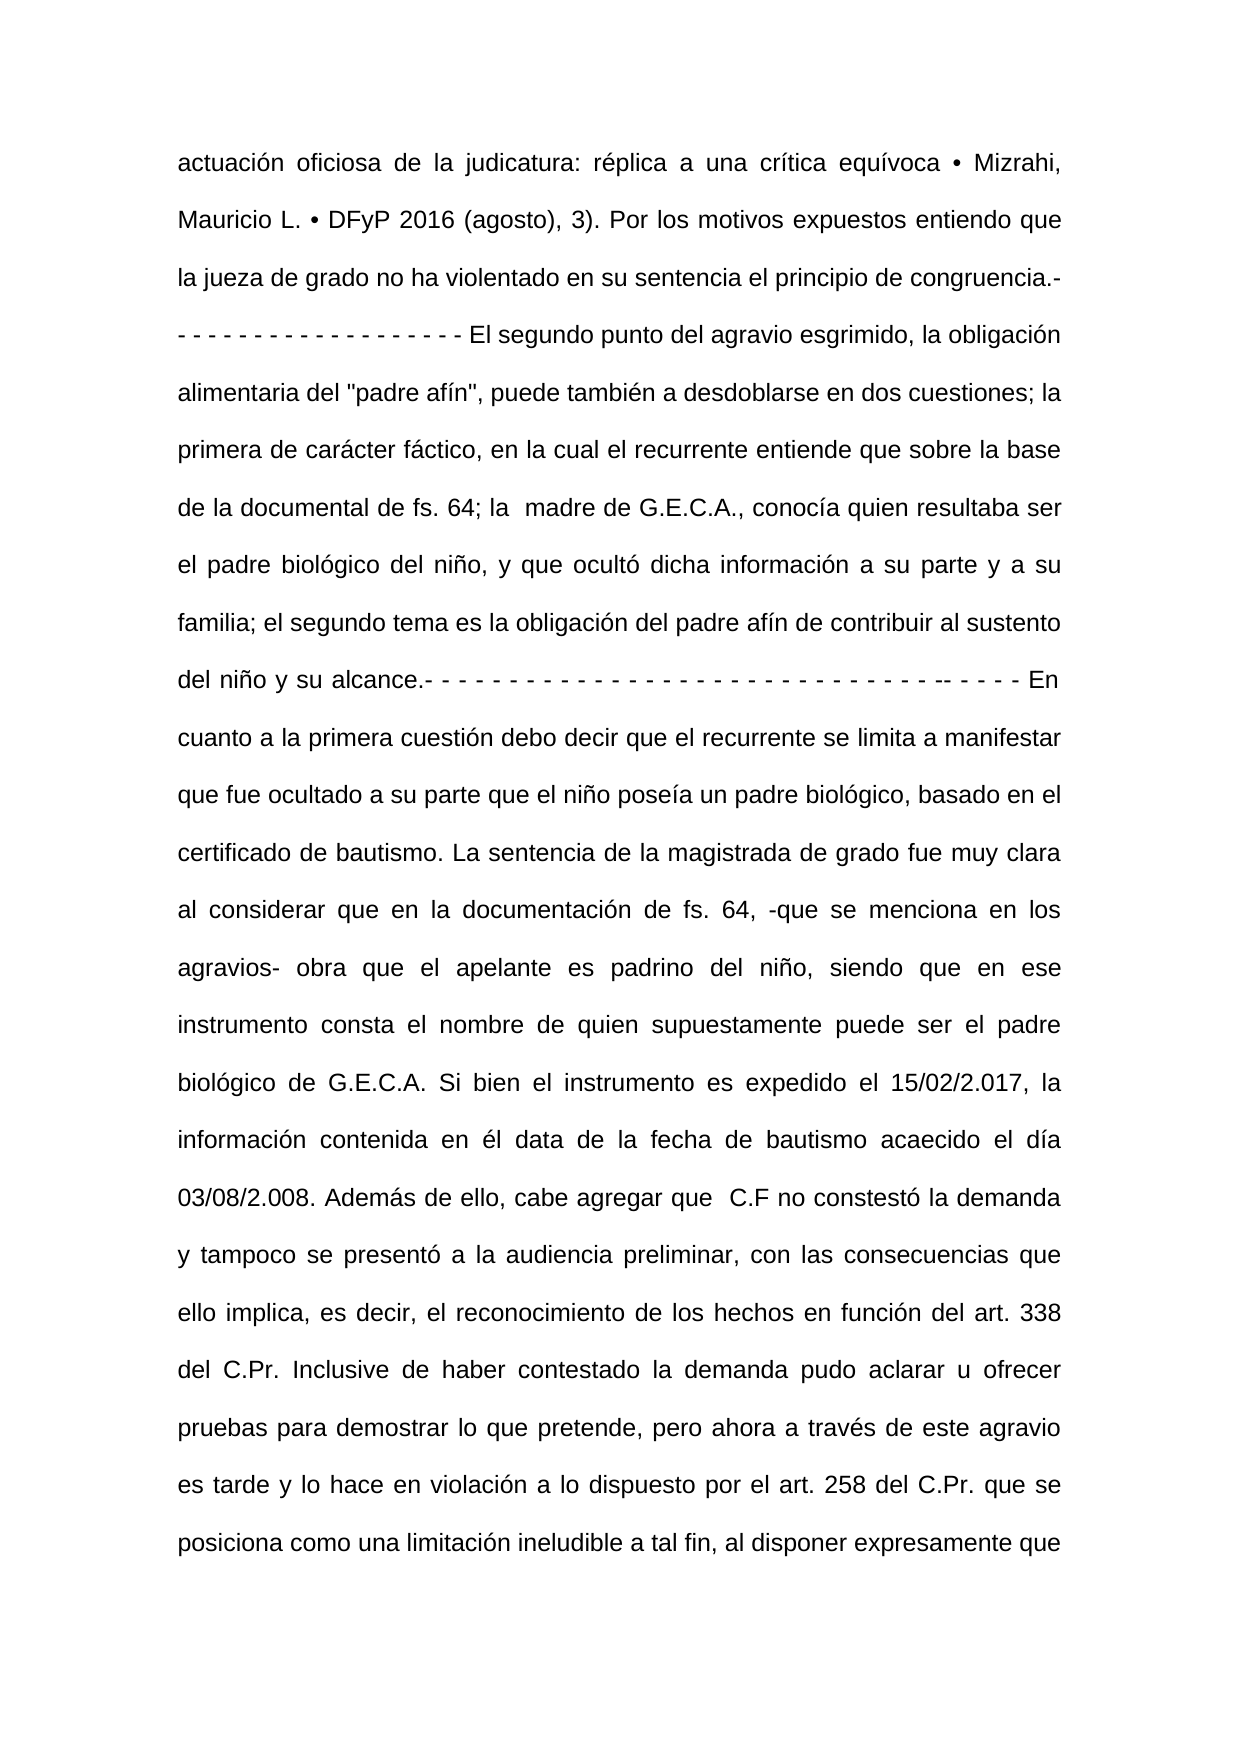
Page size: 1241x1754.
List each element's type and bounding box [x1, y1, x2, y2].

text [177, 148, 1063, 1556]
